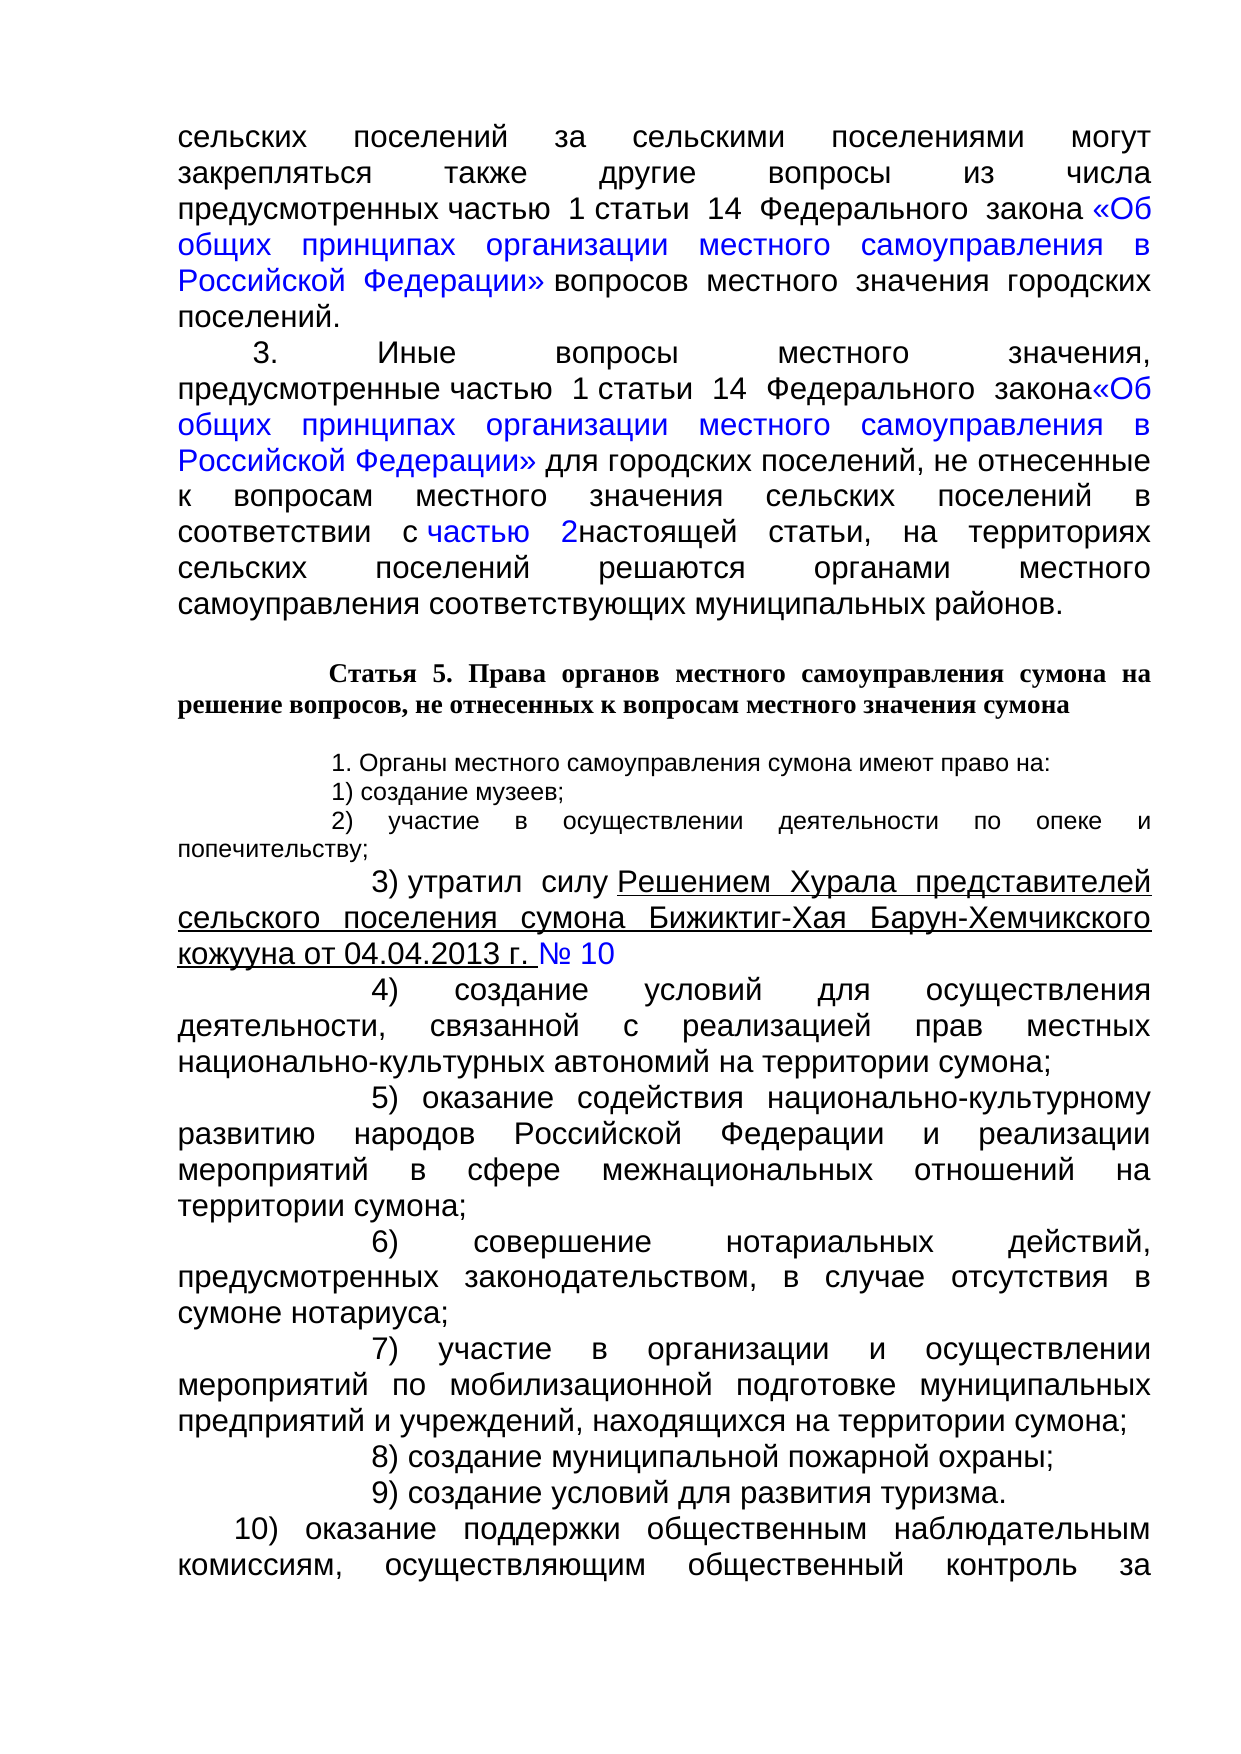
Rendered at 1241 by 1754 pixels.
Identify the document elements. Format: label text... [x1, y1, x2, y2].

text 3. Иные вопросы местного значения, предусмотренные частью 1 статьи 14 Федерального закона«Об общих принципах организации местного самоуправления в Российской Федерации» для городских поселений, не отнесенные к вопросам местного значения сельских поселений в соответствии с частью 2настоящей статьи, на территориях сельских поселений решаются органами местного самоуправления соответствующих муниципальных районов. [177, 334, 1152, 621]
text 3) утратил силу Решением Хурала представителей сельского поселения сумона Бижиктиг-Хая Барун-Хемчикского кожууна от 04.04.2013 г. № 10 [177, 863, 1152, 930]
text Статья 5. Права органов местного самоуправления сумона на решение вопросов, не отнесенных к вопросам местного значения сумона [177, 657, 1152, 719]
text 7) участие в организации и осуществлении мероприятий по мобилизационной подготовке муниципальных предприятий и учреждений, находящихся на территории сумона; [177, 1330, 1152, 1438]
text 8) создание муниципальной пожарной охраны; [177, 1438, 1152, 1474]
text 1) создание музеев; [177, 777, 1152, 806]
text 3) утратил силу Решением Хурала представителей сельского поселения сумона Бижиктиг-Хая Барун-Хемчикского кожууна от 04.04.2013 г. № 10 [177, 931, 1152, 971]
text 2) участие в осуществлении деятельности по опеке и попечительству; [177, 806, 1152, 863]
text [177, 118, 1152, 334]
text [177, 1510, 1152, 1582]
text 5) оказание содействия национально-культурному развитию народов Российской Федерации и реализации мероприятий в сфере межнациональных отношений на территории сумона; [177, 1079, 1152, 1223]
text 1. Органы местного самоуправления сумона имеют право на: [177, 748, 1152, 777]
text 6) совершение нотариальных действий, предусмотренных законодательством, в случае отсутствия в сумоне нотариуса; [177, 1223, 1152, 1330]
text 4) создание условий для осуществления деятельности, связанной с реализацией прав местных национально-культурных автономий на территории сумона; [177, 971, 1152, 1079]
text 9) создание условий для развития туризма. [177, 1474, 1152, 1510]
